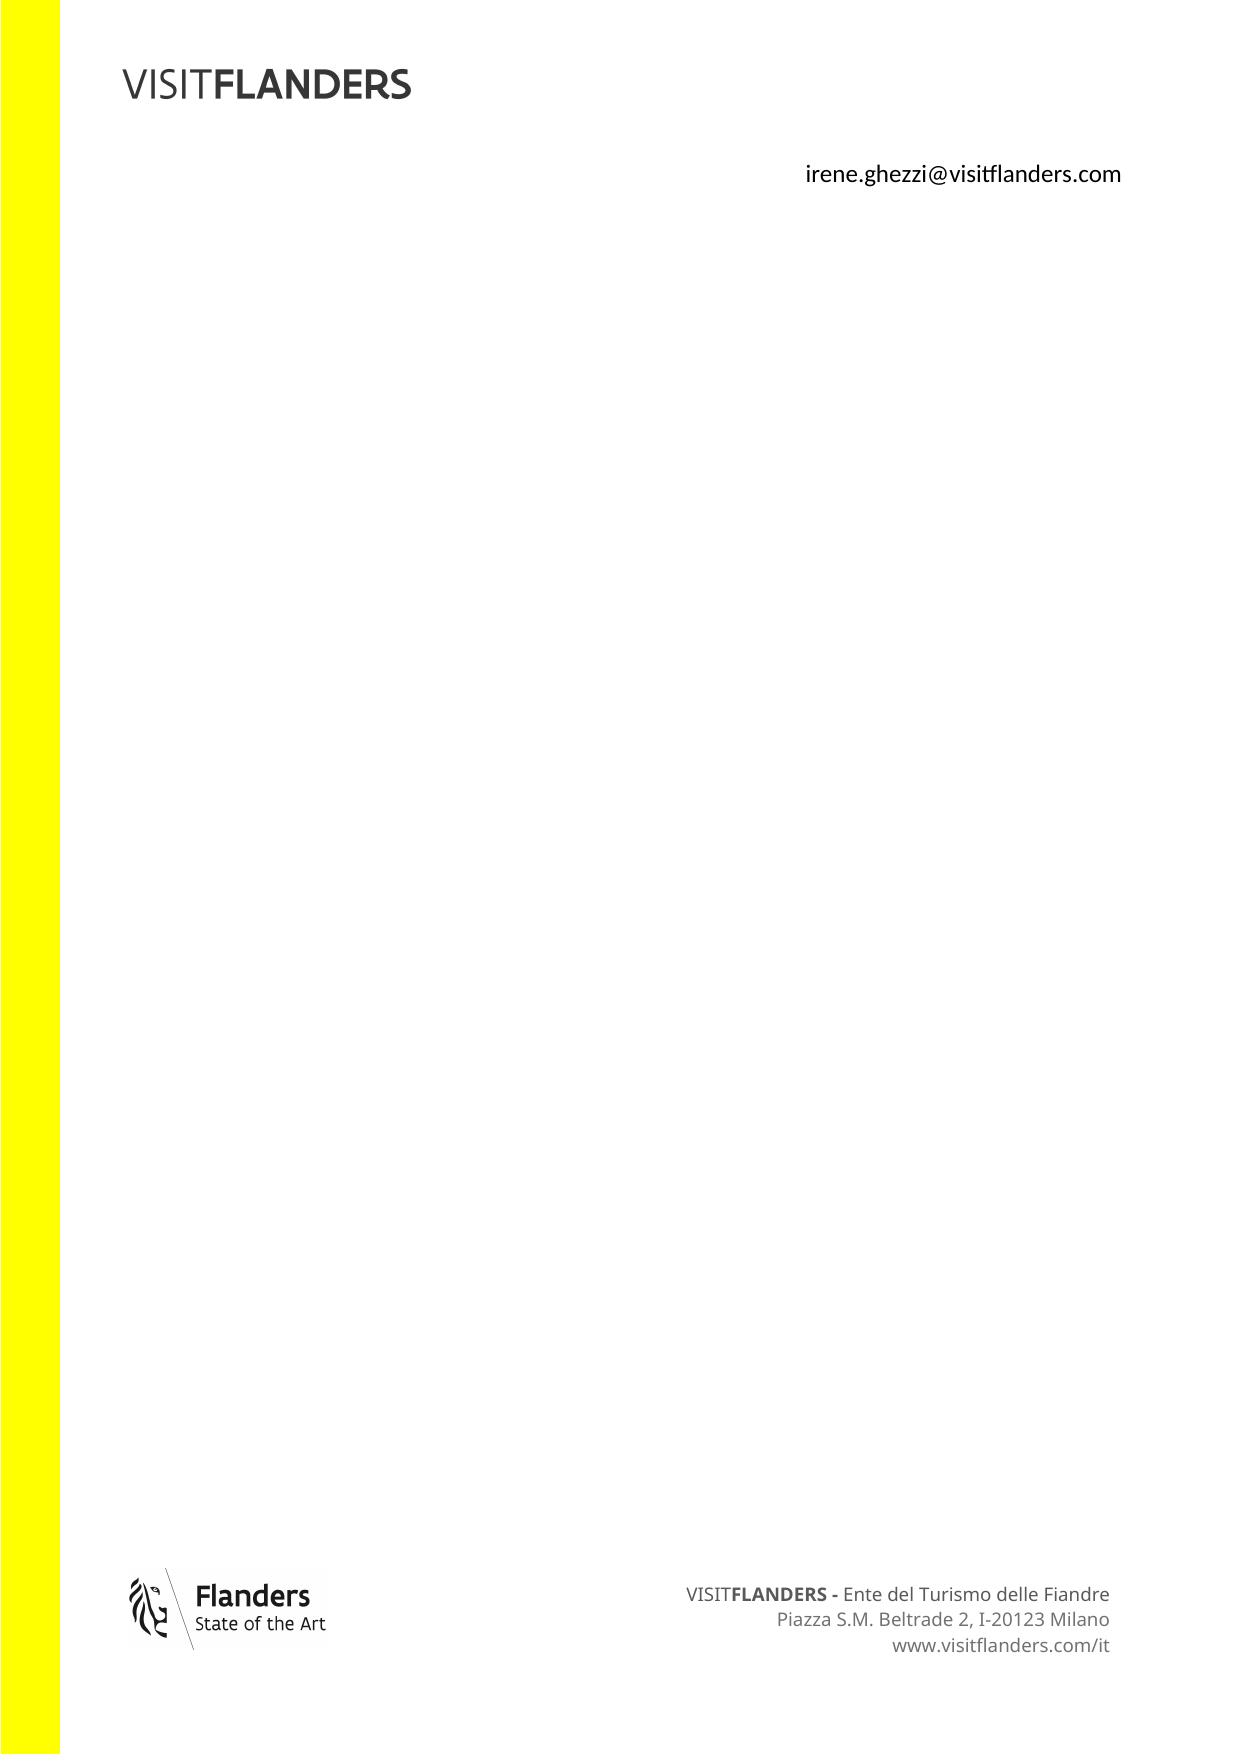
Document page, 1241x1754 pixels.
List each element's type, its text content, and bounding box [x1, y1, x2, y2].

picture [129, 1568, 326, 1650]
picture [118, 68, 415, 100]
text irene.ghezzi@visitflanders.com [118, 158, 1122, 188]
